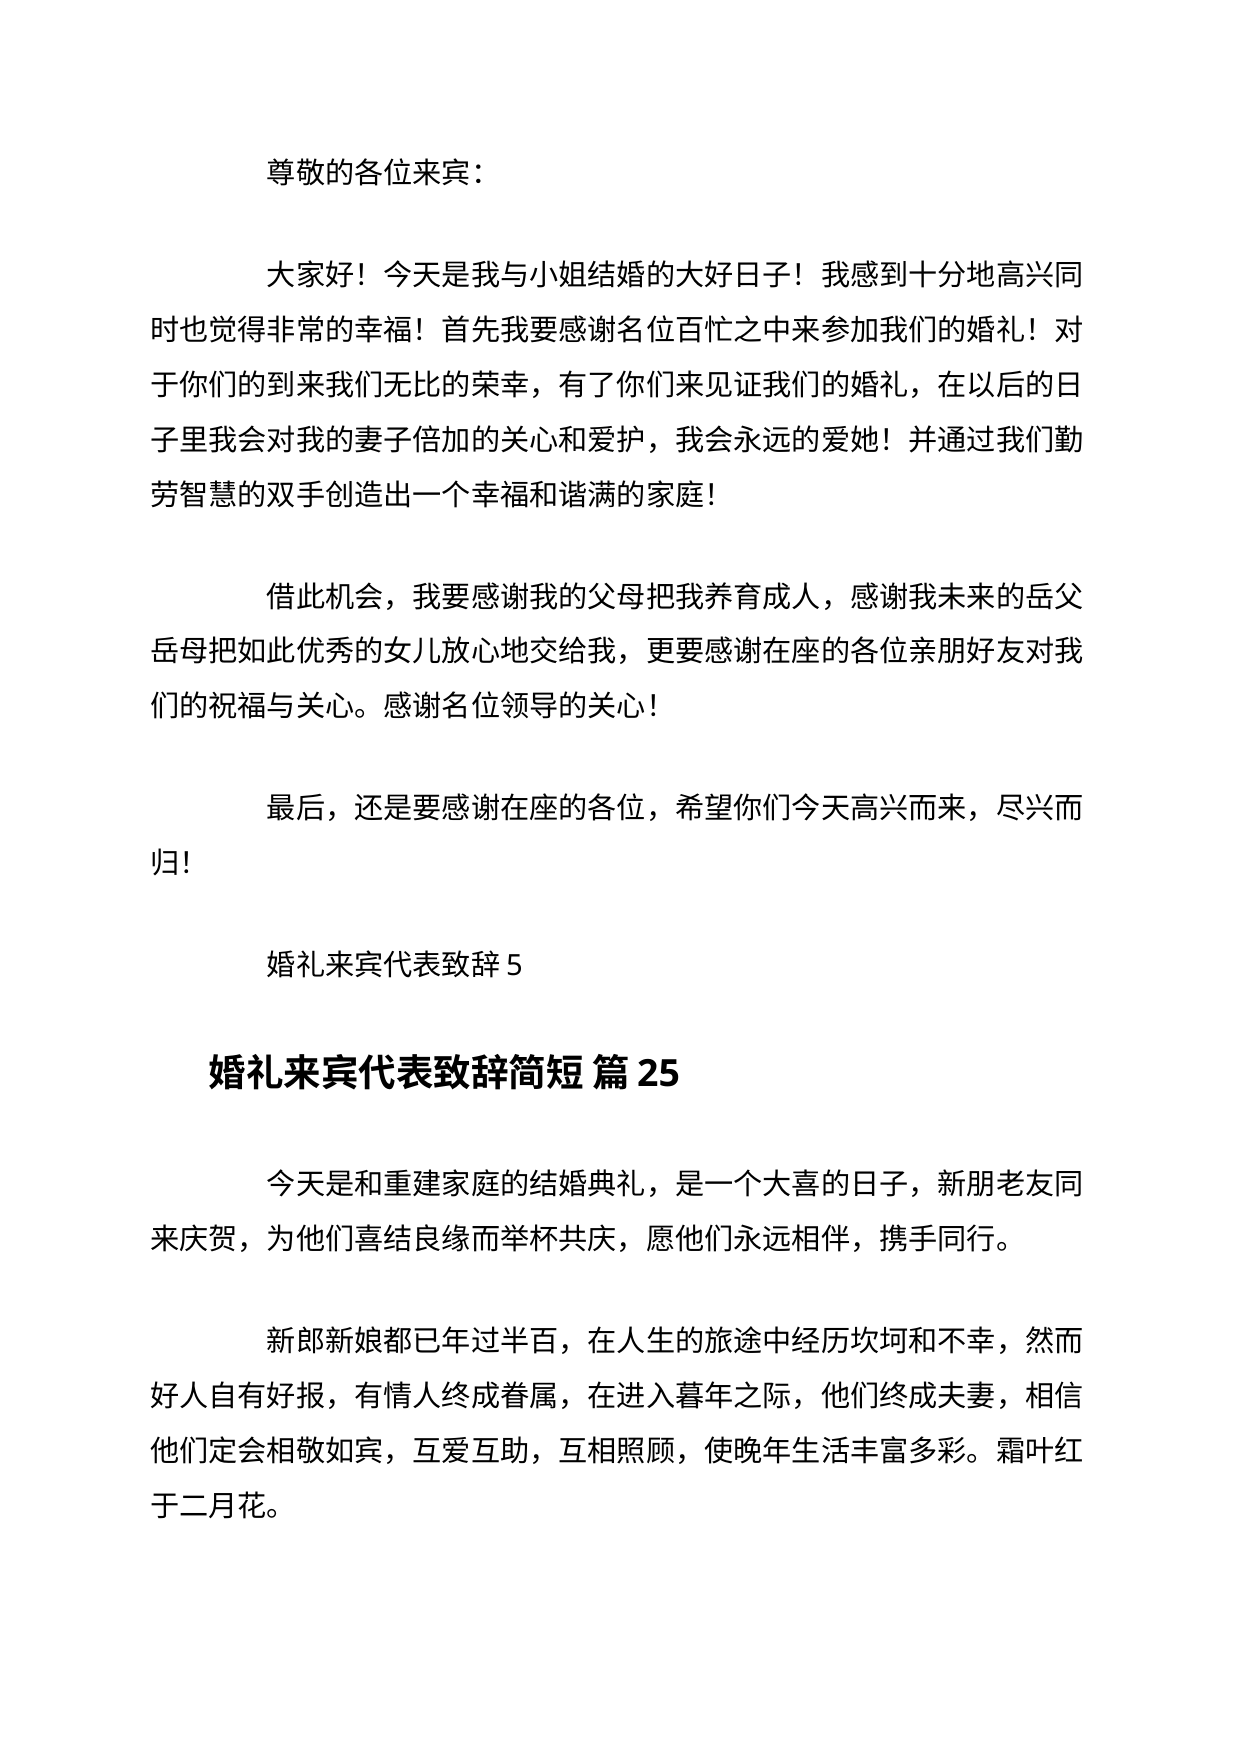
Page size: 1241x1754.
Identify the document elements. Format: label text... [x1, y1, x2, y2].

text 最后，还是要感谢在座的各位，希望你们今天高兴而来，尽兴而归！ [150, 785, 1090, 882]
text 借此机会，我要感谢我的父母把我养育成人，感谢我未来的岳父岳母把如此优秀的女儿放心地交给我，更要感谢在座的各位亲朋好友对我们的祝福与关心。感谢名位领导的关心！ [150, 573, 1090, 725]
text 今天是和重建家庭的结婚典礼，是一个大喜的日子，新朋老友同来庆贺，为他们喜结良缘而举杯共庆，愿他们永远相伴，携手同行。 [150, 1161, 1090, 1258]
text 婚礼来宾代表致辞5 [150, 941, 1090, 984]
text 婚礼来宾代表致辞简短 篇25 [150, 1043, 1090, 1098]
text 新郎新娘都已年过半百，在人生的旅途中经历坎坷和不幸，然而好人自有好报，有情人终成眷属，在进入暮年之际，他们终成夫妻，相信他们定会相敬如宾，互爱互助，互相照顾，使晚年生活丰富多彩。霜叶红于二月花。 [150, 1318, 1090, 1524]
text 尊敬的各位来宾： [150, 150, 1090, 192]
text 大家好！今天是我与小姐结婚的大好日子！我感到十分地高兴同时也觉得非常的幸福！首先我要感谢名位百忙之中来参加我们的婚礼！对于你们的到来我们无比的荣幸，有了你们来见证我们的婚礼，在以后的日子里我会对我的妻子倍加的关心和爱护，我会永远的爱她！并通过我们勤劳智慧的双手创造出一个幸福和谐满的家庭！ [150, 252, 1090, 514]
